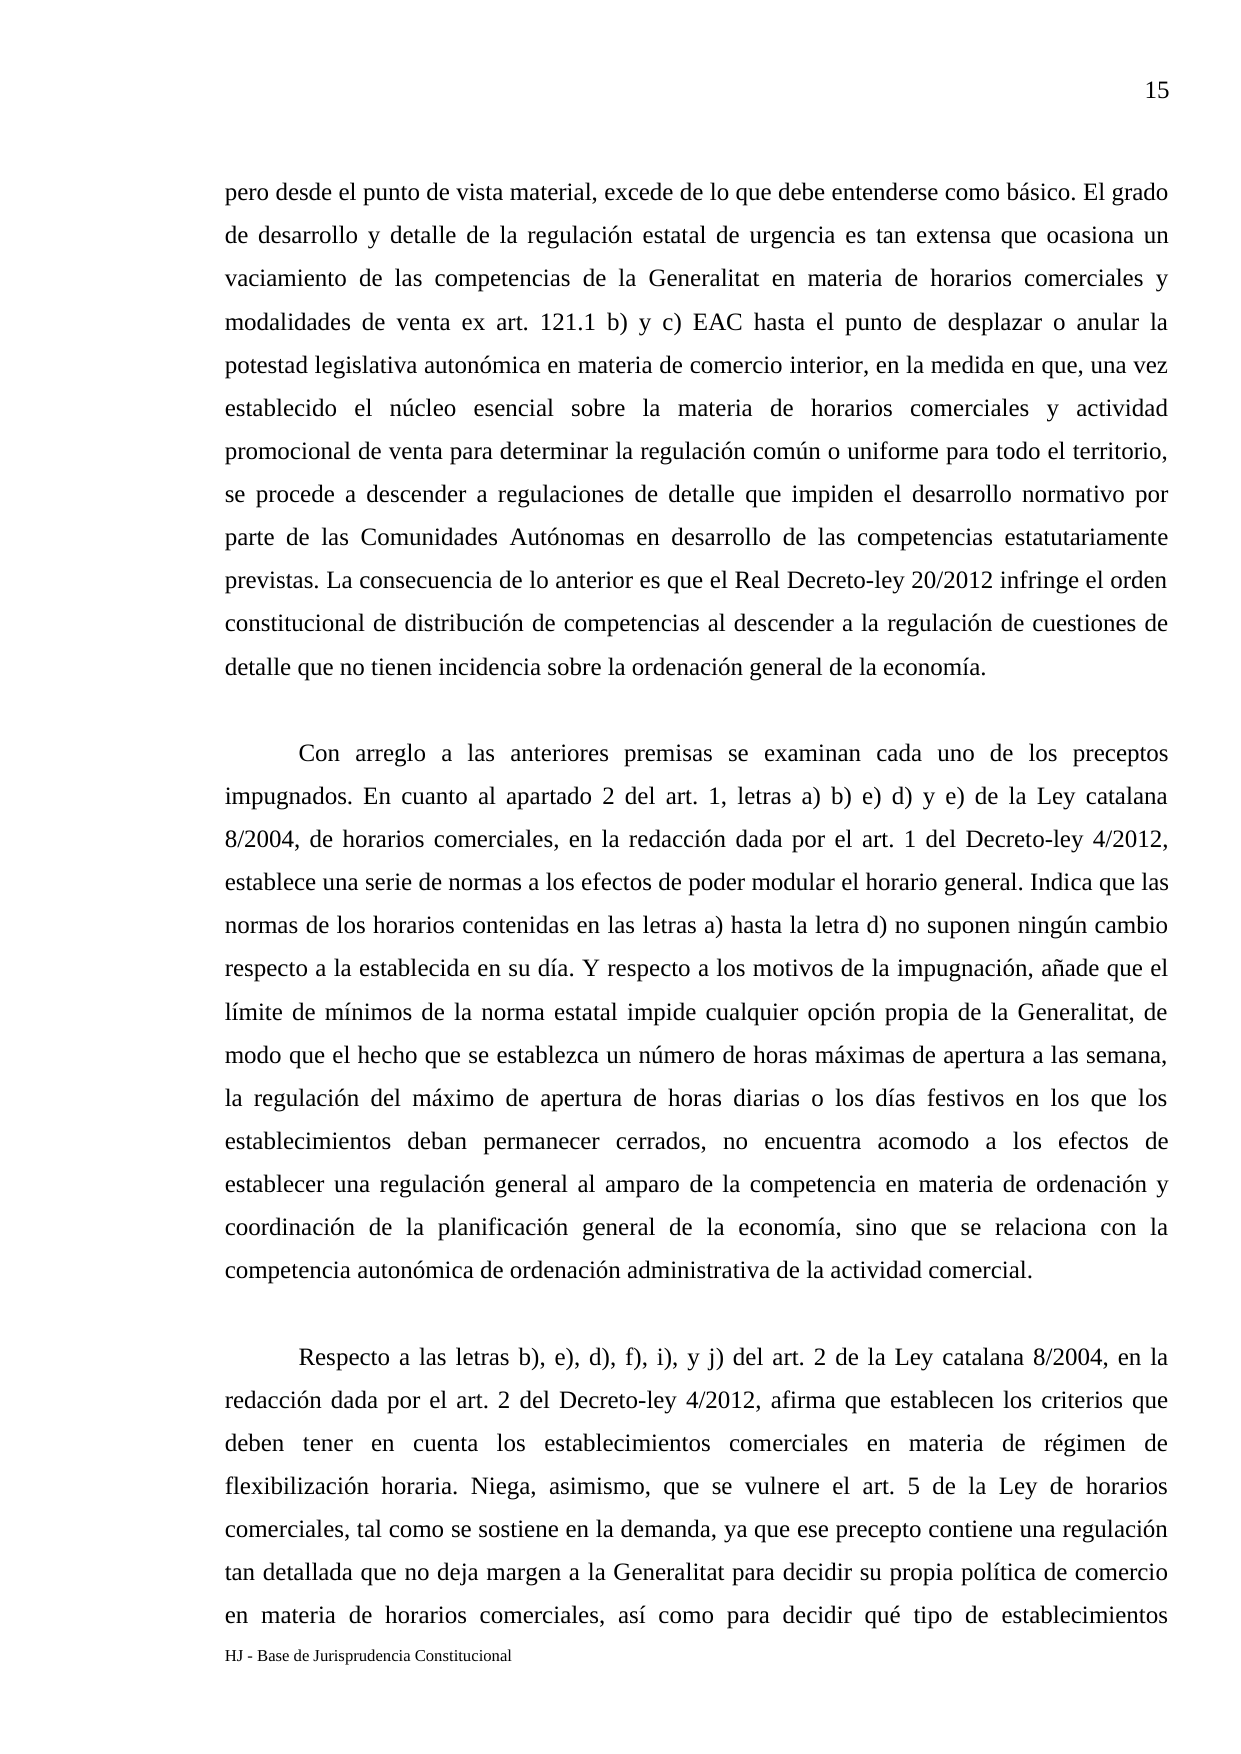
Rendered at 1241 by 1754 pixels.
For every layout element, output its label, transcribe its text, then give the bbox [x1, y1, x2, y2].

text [224, 1342, 1169, 1629]
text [224, 177, 1169, 680]
text Con arreglo a las anteriores premisas se examinan cada uno de los preceptos impugnados. En cuanto al apartado 2 del art. 1, letras a) b) e) d) y e) de la Ley catalana 8/2004, de horarios comerciales, en la redacción dada por el art. 1 del Decreto-ley 4/2012, establece una serie de normas a los efectos de poder modular el horario general. Indica que las normas de los horarios contenidas en las letras a) hasta la letra d) no suponen ningún cambio respecto a la establecida en su día. Y respecto a los motivos de la impugnación, añade que el límite de mínimos de la norma estatal impide cualquier opción propia de la Generalitat, de modo que el hecho que se establezca un número de horas máximas de apertura a las semana, la regulación del máximo de apertura de horas diarias o los días festivos en los que los establecimientos deban permanecer cerrados, no encuentra acomodo a los efectos de establecer una regulación general al amparo de la competencia en materia de ordenación y coordinación de la planificación general de la economía, sino que se relaciona con la competencia autonómica de ordenación administrativa de la actividad comercial. [224, 738, 1169, 1284]
